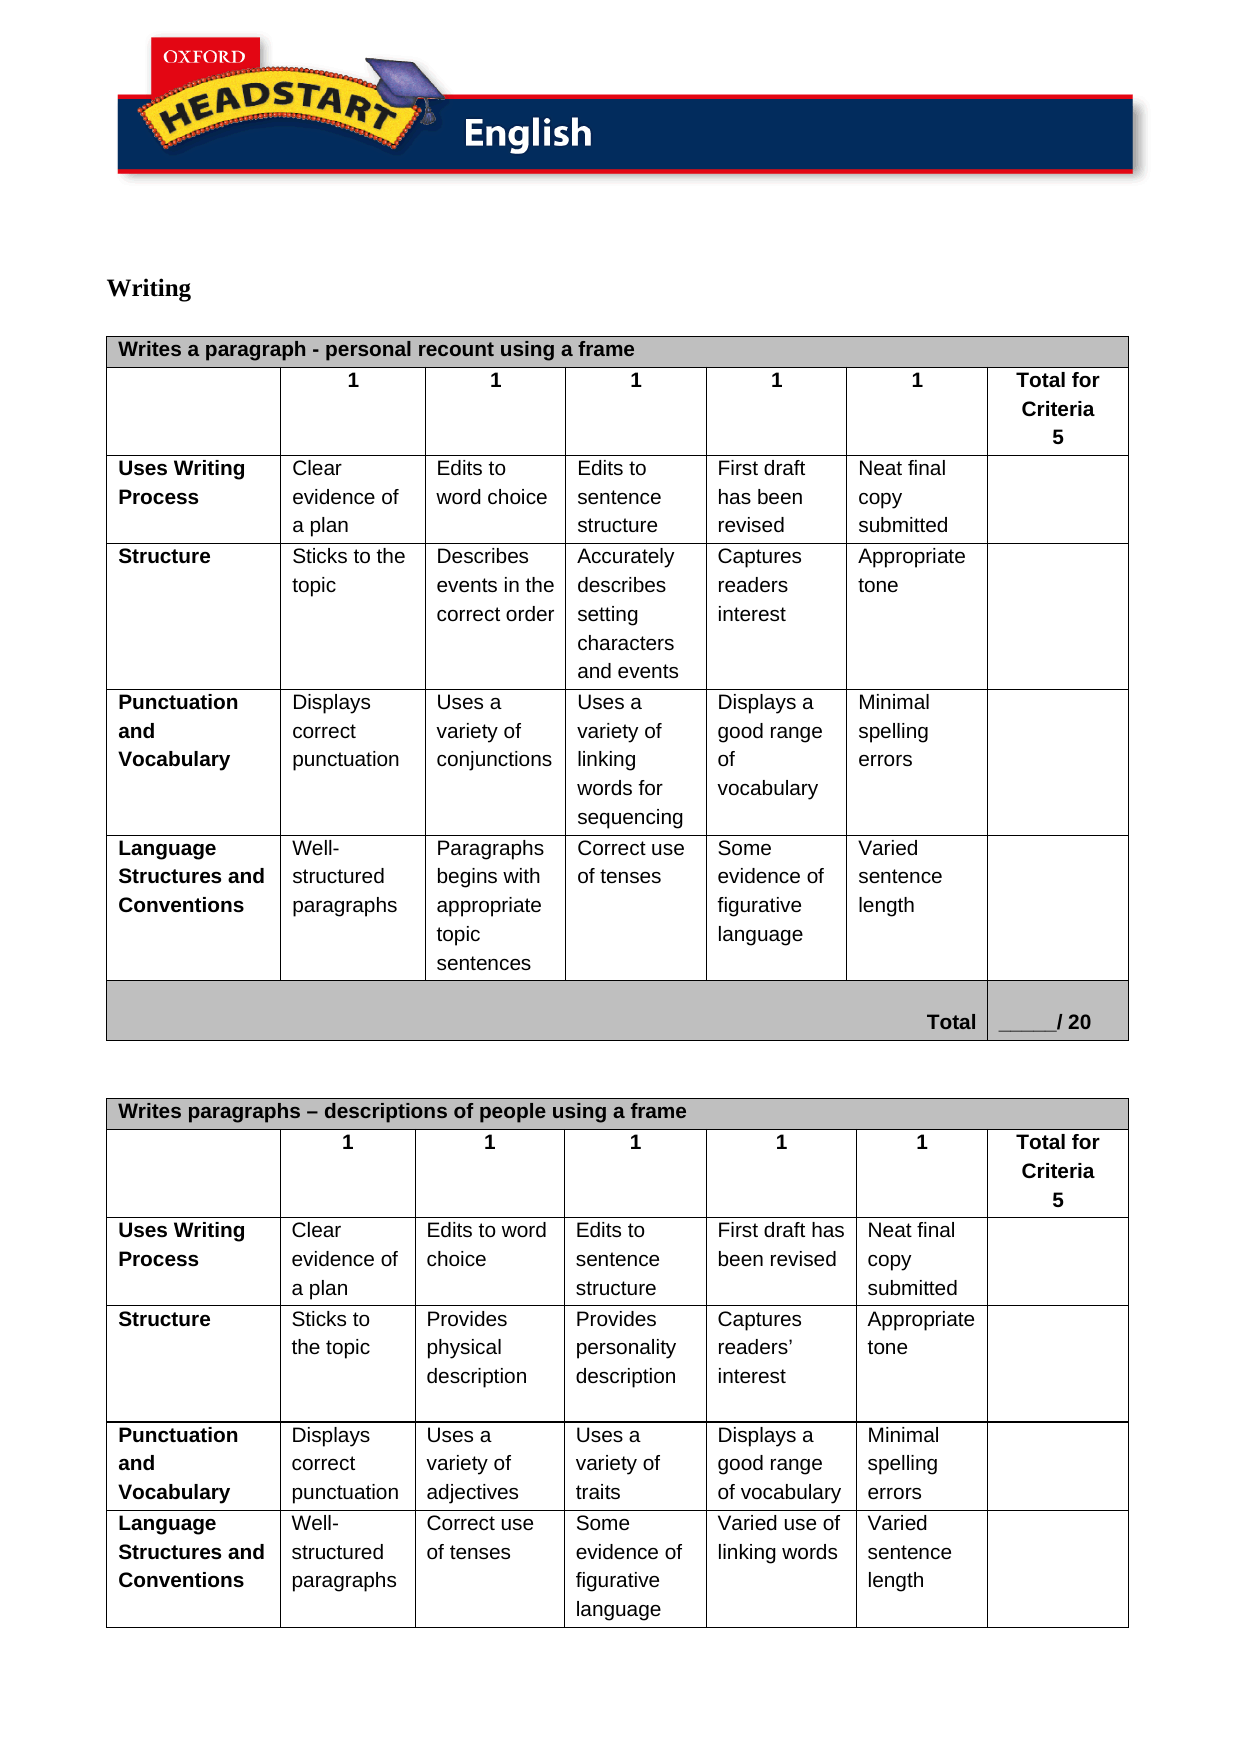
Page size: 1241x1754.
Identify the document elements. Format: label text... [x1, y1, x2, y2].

table_header Writes paragraphs – descriptions of people using a frame [107, 1099, 1128, 1129]
table_cell Edits to sentence structure [566, 456, 706, 543]
table_cell Captures readers interest [707, 544, 846, 689]
table_cell 1 [857, 1130, 987, 1217]
table_cell Displays a good range of vocabulary [707, 1423, 856, 1510]
table_cell Language Structures and Conventions [107, 1511, 280, 1627]
table_cell Varied sentence length [847, 836, 987, 980]
table_cell [107, 1130, 280, 1217]
table_cell Punctuation and Vocabulary [107, 690, 280, 834]
table_cell [988, 544, 1128, 689]
table_cell Clear evidence of a plan [281, 456, 425, 543]
picture [106, 29, 1152, 187]
table_cell 1 [847, 368, 987, 455]
table_cell Some evidence of figurative language [565, 1511, 706, 1627]
table_cell Paragraphs begins with appropriate topic sentences [426, 836, 565, 980]
table_cell [988, 1511, 1128, 1627]
table_cell Edits to sentence structure [565, 1218, 706, 1305]
table_cell Language Structures and Conventions [107, 836, 280, 980]
table_cell Minimal spelling errors [857, 1423, 987, 1510]
table_cell [988, 1218, 1128, 1305]
table_cell Accurately describes setting characters and events [566, 544, 706, 689]
table_cell Uses a variety of adjectives [416, 1423, 564, 1510]
table_cell Minimal spelling errors [847, 690, 987, 834]
table_cell Provides physical description [416, 1306, 564, 1421]
table_cell Well-structured paragraphs [281, 1511, 415, 1627]
table_cell 1 [707, 1130, 856, 1217]
table_cell Correct use of tenses [416, 1511, 564, 1627]
table_cell Provides personality description [565, 1306, 706, 1421]
table_cell 1 [565, 1130, 706, 1217]
table_cell Uses a variety of linking words for sequencing [566, 690, 706, 834]
table_cell Sticks to the topic [281, 544, 425, 689]
table_cell Clear evidence of a plan [281, 1218, 415, 1305]
table_cell Appropriate tone [847, 544, 987, 689]
table_cell 1 [426, 368, 565, 455]
table_cell Varied sentence length [857, 1511, 987, 1627]
table_cell _____/ 20 [988, 981, 1128, 1040]
table_cell Total for Criteria 5 [988, 1130, 1128, 1217]
table_cell Uses Writing Process [107, 456, 280, 543]
table_cell Describes events in the correct order [426, 544, 565, 689]
table_cell [988, 690, 1128, 834]
table_cell Uses a variety of conjunctions [426, 690, 565, 834]
table_cell Edits to word choice [426, 456, 565, 543]
table_cell First draft has been revised [707, 456, 846, 543]
table_cell Structure [107, 1306, 280, 1421]
table_cell Correct use of tenses [566, 836, 706, 980]
table_cell Uses Writing Process [107, 1218, 280, 1305]
table_cell Neat final copy submitted [847, 456, 987, 543]
table_cell Varied use of linking words [707, 1511, 856, 1627]
table_cell Displays a good range of vocabulary [707, 690, 846, 834]
table_cell Appropriate tone [857, 1306, 987, 1421]
table_cell Some evidence of figurative language [707, 836, 846, 980]
table_cell First draft has been revised [707, 1218, 856, 1305]
table_cell [988, 836, 1128, 980]
table_cell Well-structured paragraphs [281, 836, 425, 980]
table_cell Structure [107, 544, 280, 689]
table_cell Neat final copy submitted [857, 1218, 987, 1305]
table_cell [988, 1306, 1128, 1421]
table_cell [988, 1423, 1128, 1510]
table_cell Displays correct punctuation [281, 690, 425, 834]
table_header Writes a paragraph - personal recount using a frame [107, 337, 1128, 367]
table_cell Captures readers’ interest [707, 1306, 856, 1421]
table_cell 1 [281, 1130, 415, 1217]
table_cell [988, 456, 1128, 543]
table_cell 1 [281, 368, 425, 455]
table_cell Sticks to the topic [281, 1306, 415, 1421]
table_cell [107, 368, 280, 455]
table_cell 1 [566, 368, 706, 455]
table_cell Displays correct punctuation [281, 1423, 415, 1510]
table_cell Edits to word choice [416, 1218, 564, 1305]
table_cell Punctuation and Vocabulary [107, 1423, 280, 1510]
table_cell Total [107, 981, 987, 1040]
table_cell 1 [707, 368, 846, 455]
table_cell Uses a variety of traits [565, 1423, 706, 1510]
text Writing [106, 273, 1152, 301]
table_cell Total for Criteria 5 [988, 368, 1128, 455]
table_cell 1 [416, 1130, 564, 1217]
